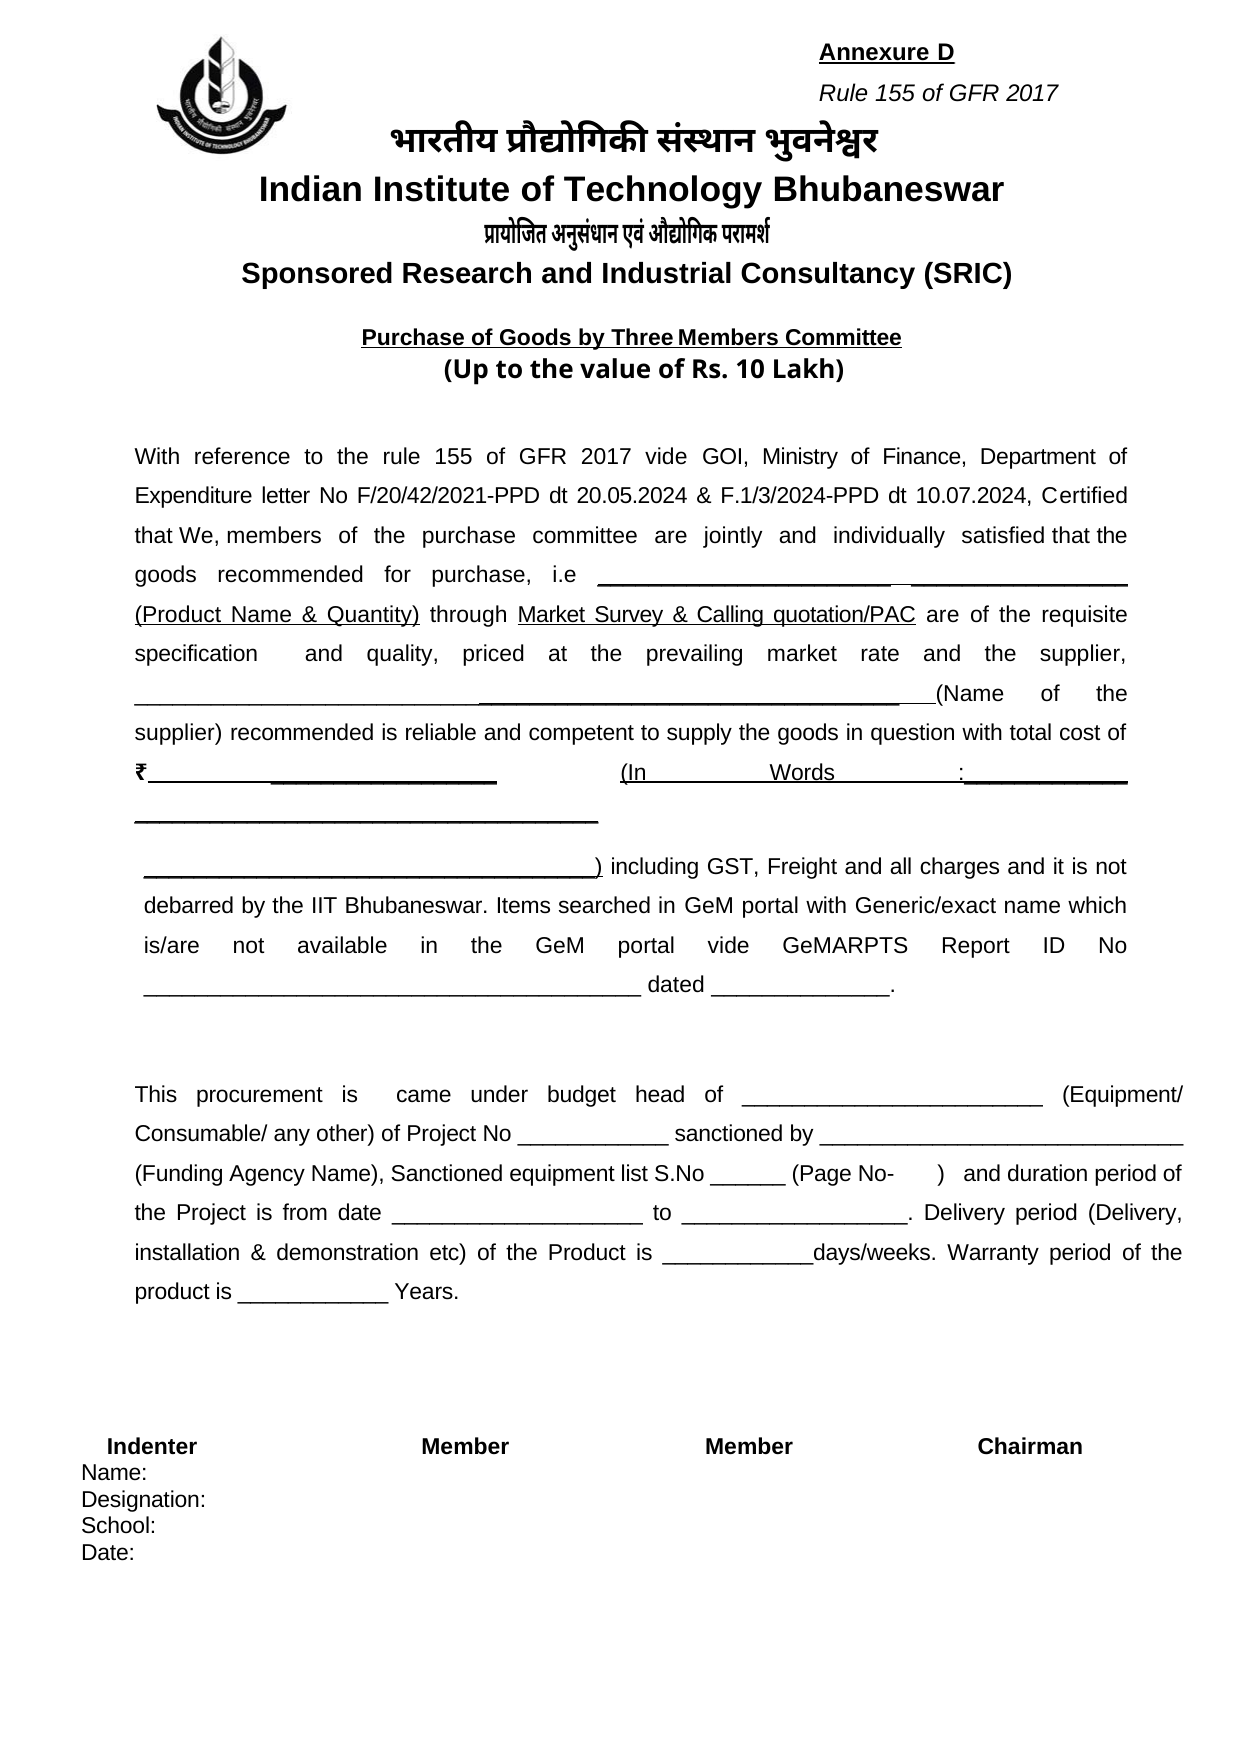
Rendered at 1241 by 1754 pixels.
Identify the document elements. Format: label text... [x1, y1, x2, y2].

text ____________________________________) including GST, Freight and all charges and it is not debarred by the IIT Bhubaneswar. Items searched in GeM portal with Generic/exact name which is/are not available in the GeM portal vide GeMARPTS Report ID No _______________________________________ dated ______________. [144, 853, 1128, 998]
text Indian Institute of Technology Bhubaneswar [69, 168, 1194, 209]
text भारतीय प्रौद्योगिकी संस्थान भुवनेश्वर [257, 114, 1004, 163]
text Indenter Member Member Chairman Name: [81, 1433, 1125, 1486]
text Designation: [81, 1486, 1194, 1512]
text Sponsored Research and Industrial Consultancy (SRIC) [73, 256, 1181, 289]
text School: [81, 1512, 1194, 1539]
text Annexure D [744, 38, 1173, 66]
text प्रायोजित अनुसंधान एवं औद्योगिक परामर्श [73, 212, 1181, 252]
text Date: [81, 1539, 1194, 1566]
picture [156, 34, 293, 161]
text Purchase of Goods by Three Members Committee [69, 324, 1194, 351]
text (Up to the value of Rs. 10 Lakh) [369, 351, 1194, 386]
text Rule 155 of GFR 2017 [819, 79, 1173, 106]
text This procurement is came under budget head of ________________________ (Equipment/ Consumable/ any other) of Project No ____________ sanctioned by _____________________________ (Funding Agency Name), Sanctioned equipment list S.No ______ (Page No- ) and duration period of the Project is from date ____________________ to __________________. Delivery period (Delivery, installation & demonstration etc) of the Product is ____________days/weeks. Warranty period of the product is ____________ Years. [134, 1081, 1184, 1304]
text With reference to the rule 155 of GFR 2017 vide GOI, Ministry of Finance, Department of Expenditure letter No F/20/42/2021-PPD dt 20.05.2024 & F.1/3/2024-PPD dt 10.07.2024, Certified that We, members of the purchase committee are jointly and individually satisfied that the goods recommended for purchase, i.e _______________________ _________________ (Product Name & Quantity) through Market Survey & Calling quotation/PAC are of the requisite specification and quality, priced at the prevailing market rate and the supplier, ____________________________________________________________ (Name of the supplier) recommended is reliable and competent to supply the goods in question with total cost of ₹ __________________ (In Words :_____________ _____________________________________ [134, 443, 1128, 824]
